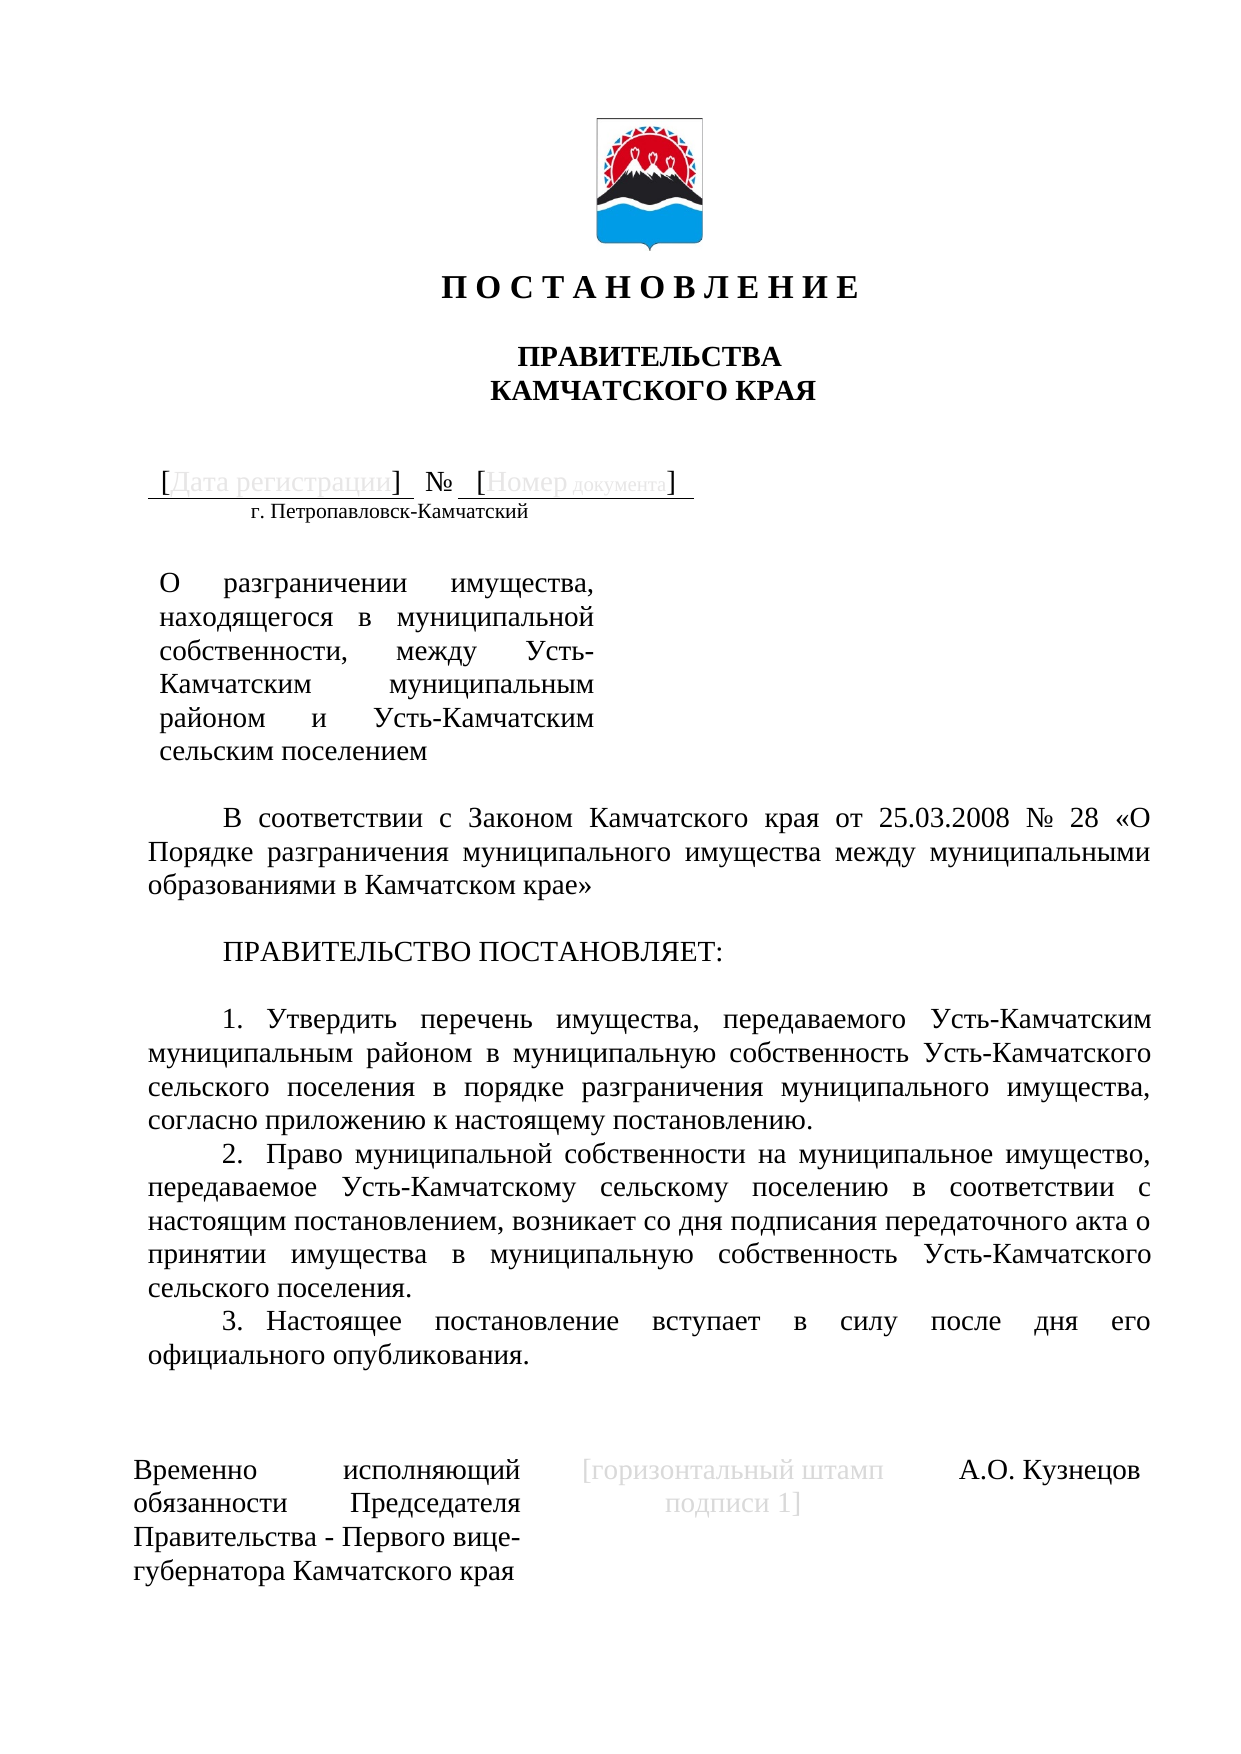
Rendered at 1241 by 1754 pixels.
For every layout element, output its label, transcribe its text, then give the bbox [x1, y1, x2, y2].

title КАМЧАТСКОГО КРАЯ [148, 373, 1152, 406]
list Настоящее постановление вступает в силу после дня его официального опубликования. [148, 1303, 1152, 1371]
table_header [Номер документа] [458, 464, 694, 497]
title ПРАВИТЕЛЬСТВА [148, 339, 1152, 373]
list Утвердить перечень имущества, передаваемого Усть-Камчатским муниципальным районом в муниципальную собственность Усть-Камчатского сельского поселения в порядке разграничения муниципального имущества, согласно приложению к настоящему постановлению. [148, 1002, 1152, 1136]
list Право муниципальной собственности на муниципальное имущество, передаваемое Усть-Камчатскому сельскому поселению в соответствии с настоящим постановлением, возникает со дня подписания передаточного акта о принятии имущества в муниципальную собственность Усть-Камчатского сельского поселения. [148, 1136, 1152, 1303]
table_header А.О. Кузнецов [934, 1452, 1155, 1625]
table_header [горизонтальный штамп подписи 1] [532, 1452, 934, 1625]
table_header О разграничении имущества, находящегося в муниципальной собственности, между Усть-Камчатским муниципальным районом и Усть-Камчатским сельским поселением [148, 566, 606, 767]
table_header № [414, 464, 458, 497]
text ПРАВИТЕЛЬСТВО ПОСТАНОВЛЯЕТ: [148, 934, 1152, 968]
picture [596, 118, 703, 251]
table_header [Дата регистрации] [148, 464, 414, 497]
title П О С Т А Н О В Л Е Н И Е [148, 267, 1152, 306]
text г. Петропавловск-Камчатский [148, 498, 1152, 542]
table_header Временно исполняющий обязанности Председателя Правительства - Первого вице-губернатора Камчатского края [122, 1452, 532, 1625]
text В соответствии с Законом Камчатского края от 25.03.2008 № 28 «О Порядке разграничения муниципального имущества между муниципальными образованиями в Камчатском крае» [148, 800, 1152, 901]
